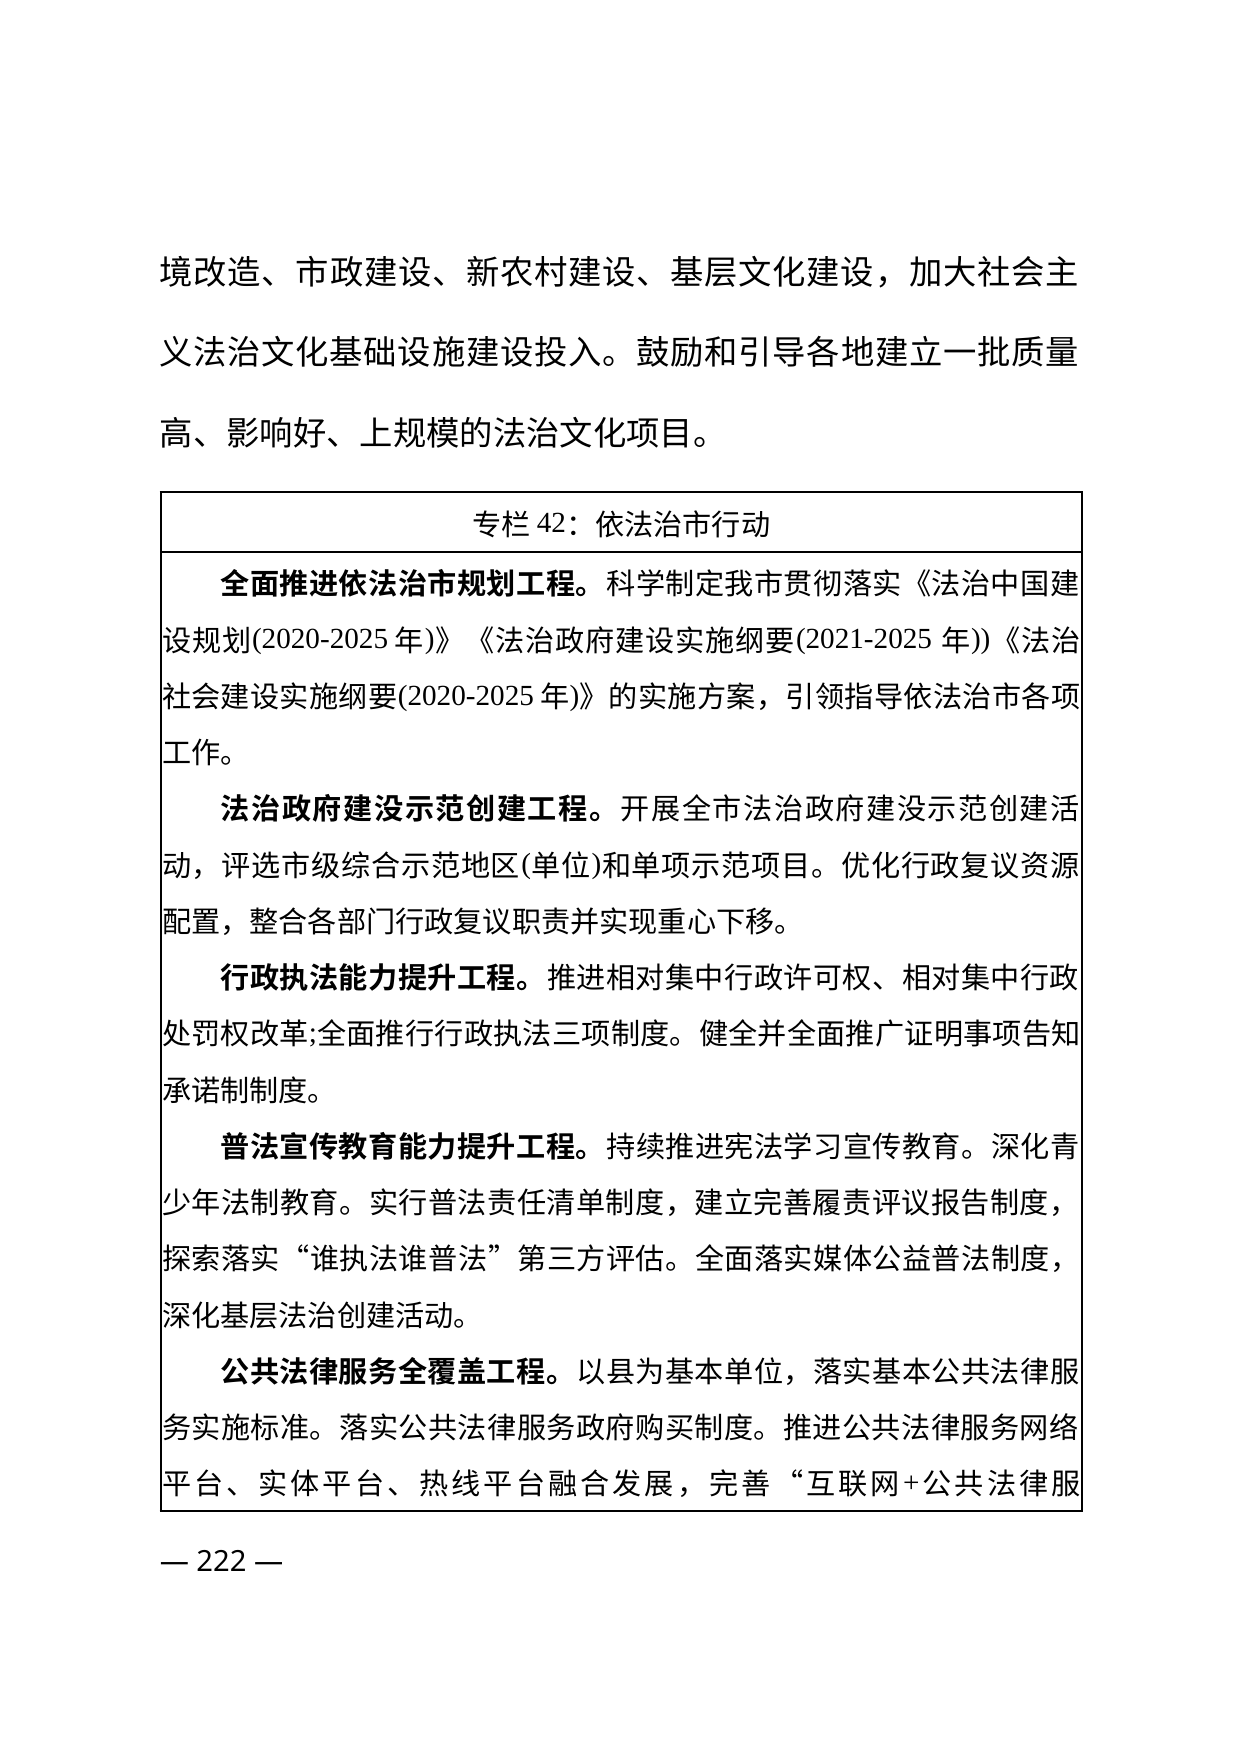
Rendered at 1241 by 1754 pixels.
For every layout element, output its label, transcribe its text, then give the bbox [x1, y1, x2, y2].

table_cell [162, 553, 1081, 1510]
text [159, 229, 1081, 471]
table_header 专栏42：依法治市行动 [162, 493, 1081, 551]
